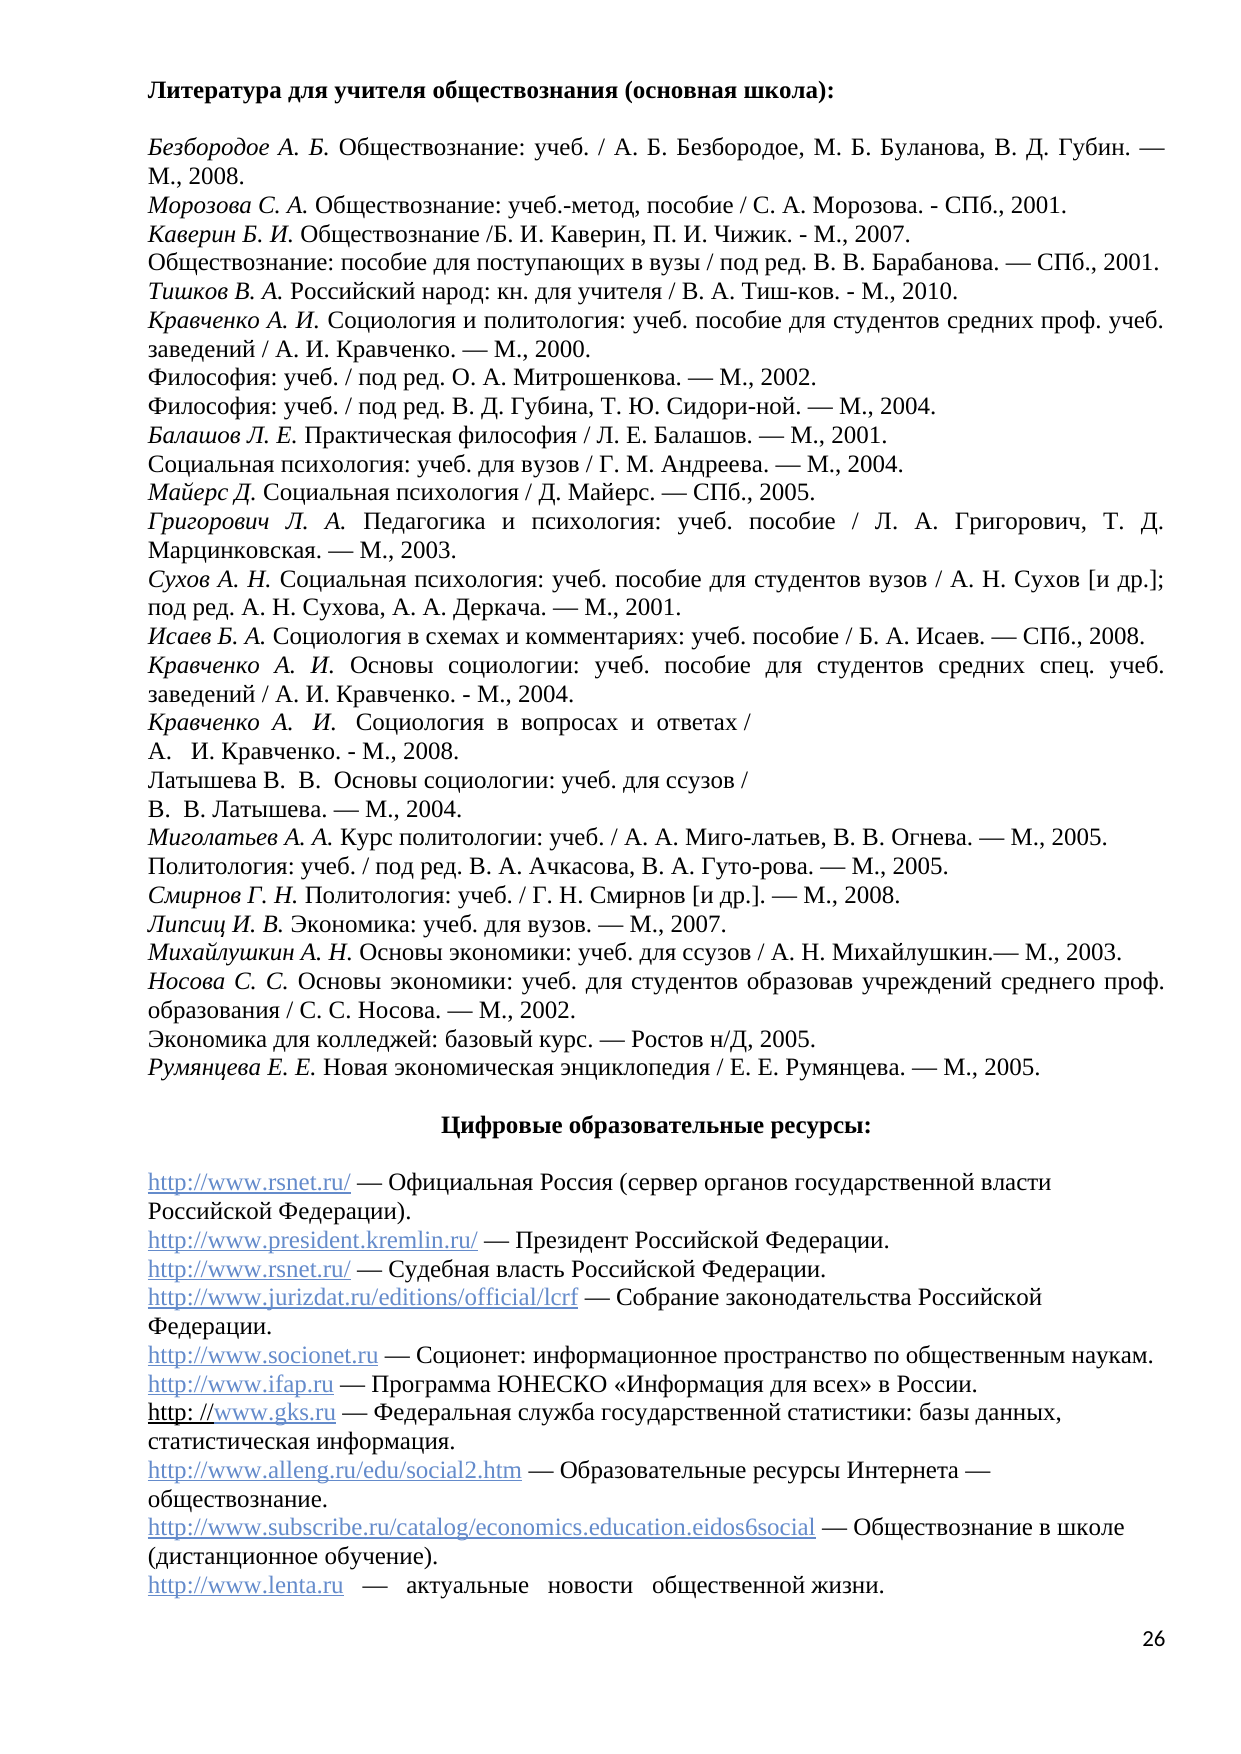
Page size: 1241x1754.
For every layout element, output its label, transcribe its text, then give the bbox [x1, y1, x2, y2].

text Обществознание: пособие для поступающих в вузы / под ред. В. В. Барабанова. — СПб., 2001. [148, 247, 1165, 276]
text Латышева В. В. Основы социологии: учеб. для ссузов / [148, 765, 1165, 794]
text Липсиц И. В. Экономика: учеб. для вузов. — М., 2007. [148, 909, 1165, 937]
text Смирнов Г. Н. Политология: учеб. / Г. Н. Смирнов [и др.]. — М., 2008. [148, 880, 1165, 909]
text Безбородое А. Б. Обществознание: учеб. / А. Б. Безбородое, М. Б. Буланова, В. Д. Губин. — М., 2008. [148, 132, 1165, 190]
text Григорович Л. А. Педагогика и психология: учеб. пособие / Л. А. Григорович, Т. Д. Марцинковская. — М., 2003. [148, 506, 1165, 564]
text Социальная психология: учеб. для вузов / Г. М. Андреева. — М., 2004. [148, 449, 1165, 477]
text http://www.rsnet.ru/ — Судебная власть Российской Федерации. [148, 1254, 1165, 1282]
text A. И. Кравченко. - М., 2008. [148, 736, 1165, 765]
text Философия: учеб. / под ред. В. Д. Губина, Т. Ю. Сидори-ной. — М., 2004. [148, 391, 1165, 420]
text Кравченко А. И. Социология в вопросах и ответах / [148, 707, 1165, 736]
text http://www.socionet.ru — Соционет: информационное пространство по общественным наукам. [148, 1340, 1165, 1369]
text Литература для учителя обществознания (основная школа): [148, 75, 1165, 104]
text Философия: учеб. / под ред. О. А. Митрошенкова. — М., 2002. [148, 362, 1165, 391]
text http://www.jurizdat.ru/editions/official/lcrf — Собрание законодательства Российской Федерации. [148, 1282, 1165, 1340]
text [148, 1455, 1165, 1599]
text Майерс Д. Социальная психология / Д. Майерс. — СПб., 2005. [148, 477, 1165, 506]
text Исаев Б. А. Социология в схемах и комментариях: учеб. пособие / Б. А. Исаев. — СПб., 2008. [148, 621, 1165, 650]
text Цифровые образовательные ресурсы: [148, 1110, 1165, 1139]
text Экономика для колледжей: базовый курс. — Ростов н/Д, 2005. [148, 1024, 1165, 1052]
text Кравченко А. И. Социология и политология: учеб. пособие для студентов средних проф. учеб. заведений / А. И. Кравченко. — М., 2000. [148, 305, 1165, 362]
text Миголатьев А. А. Курс политологии: учеб. / А. А. Миго-латьев, В. В. Огнева. — М., 2005. [148, 822, 1165, 851]
text http://www.rsnet.ru/ — Официальная Россия (сервер органов государственной власти Российской Федерации). [148, 1167, 1165, 1225]
text Политология: учеб. / под ред. В. А. Ачкасова, В. А. Гуто-рова. — М., 2005. [148, 851, 1165, 880]
text Михайлушкин А. Н. Основы экономики: учеб. для ссузов / А. Н. Михайлушкин.— М., 2003. [148, 937, 1165, 966]
text http: //www.gks.ru — Федеральная служба государственной статистики: базы данных, статистическая информация. [148, 1397, 1165, 1455]
text B. В. Латышева. — М., 2004. [148, 794, 1165, 822]
text http://www.ifap.ru — Программа ЮНЕСКО «Информация для всех» в России. [148, 1369, 1165, 1397]
text http://www.president.kremlin.ru/ — Президент Российской Федерации. [148, 1225, 1165, 1254]
text Морозова С. А. Обществознание: учеб.-метод, пособие / С. А. Морозова. - СПб., 2001. [148, 190, 1165, 219]
text Балашов Л. Е. Практическая философия / Л. Е. Балашов. — М., 2001. [148, 420, 1165, 449]
text Тишков В. А. Российский народ: кн. для учителя / В. А. Тиш-ков. - М., 2010. [148, 276, 1165, 305]
text Сухов А. Н. Социальная психология: учеб. пособие для студентов вузов / А. Н. Сухов [и др.]; под ред. А. Н. Сухова, А. А. Деркача. — М., 2001. [148, 564, 1165, 621]
text Кравченко А. И. Основы социологии: учеб. пособие для студентов средних спец. учеб. заведений / А. И. Кравченко. - М., 2004. [148, 650, 1165, 707]
text Каверин Б. И. Обществознание /Б. И. Каверин, П. И. Чижик. - М., 2007. [148, 219, 1165, 247]
text Носова С. С. Основы экономики: учеб. для студентов образовав учреждений среднего проф. образования / С. С. Носова. — М., 2002. [148, 966, 1165, 1024]
text Румянцева Е. Е. Новая экономическая энциклопедия / Е. Е. Румянцева. — М., 2005. [148, 1052, 1165, 1081]
